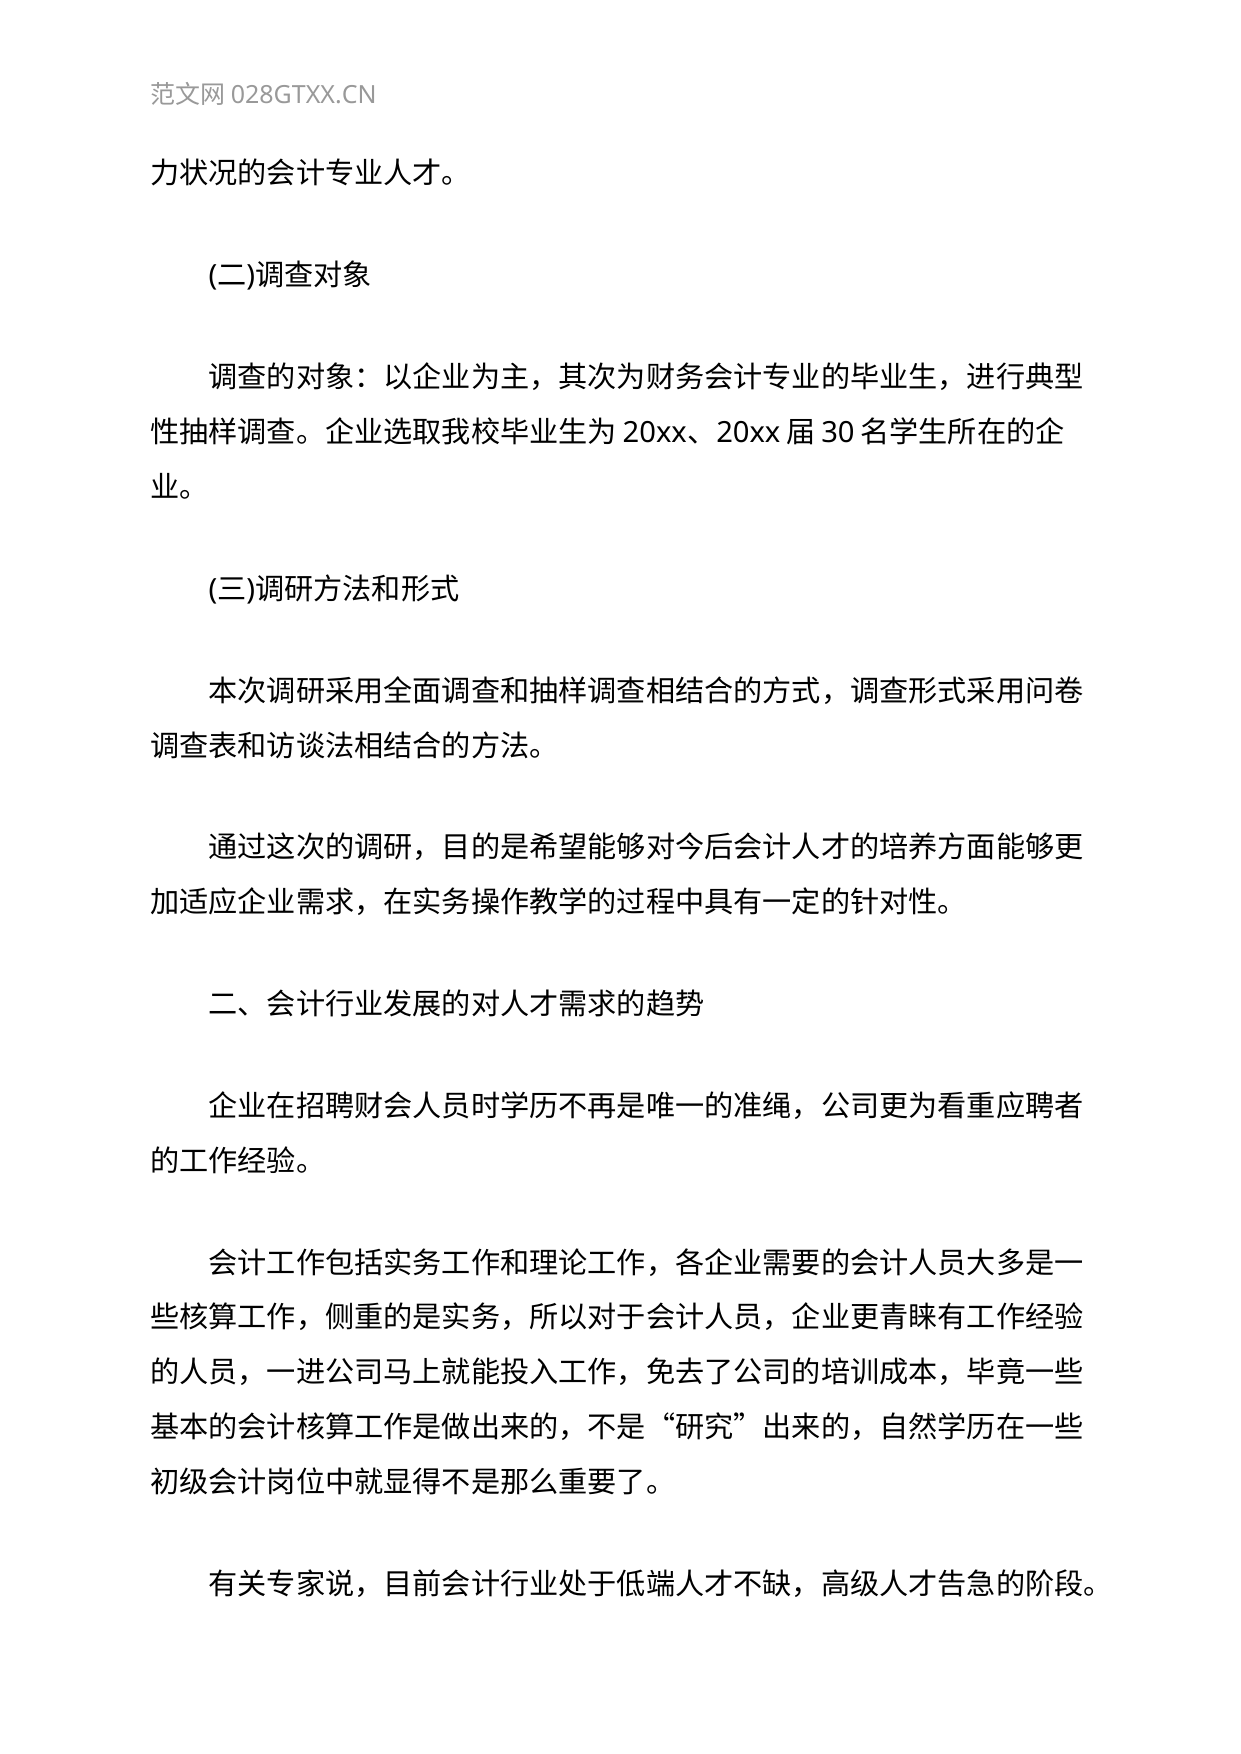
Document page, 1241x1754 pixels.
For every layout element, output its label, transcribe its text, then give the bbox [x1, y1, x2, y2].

text 通过这次的调研，目的是希望能够对今后会计人才的培养方面能够更加适应企业需求，在实务操作教学的过程中具有一定的针对性。 [150, 824, 1090, 921]
text (二)调查对象 [150, 252, 1090, 294]
text (三)调研方法和形式 [150, 565, 1090, 608]
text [150, 150, 1090, 192]
text 二、会计行业发展的对人才需求的趋势 [150, 981, 1090, 1023]
text 会计工作包括实务工作和理论工作，各企业需要的会计人员大多是一些核算工作，侧重的是实务，所以对于会计人员，企业更青睐有工作经验的人员，一进公司马上就能投入工作，免去了公司的培训成本，毕竟一些基本的会计核算工作是做出来的，不是“研究”出来的，自然学历在一些初级会计岗位中就显得不是那么重要了。 [150, 1239, 1090, 1501]
text 企业在招聘财会人员时学历不再是唯一的准绳，公司更为看重应聘者的工作经验。 [150, 1082, 1090, 1180]
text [150, 1561, 1090, 1603]
text 调查的对象：以企业为主，其次为财务会计专业的毕业生，进行典型性抽样调查。企业选取我校毕业生为20xx、20xx届30名学生所在的企业。 [150, 354, 1090, 506]
text 本次调研采用全面调查和抽样调查相结合的方式，调查形式采用问卷调查表和访谈法相结合的方法。 [150, 667, 1090, 764]
